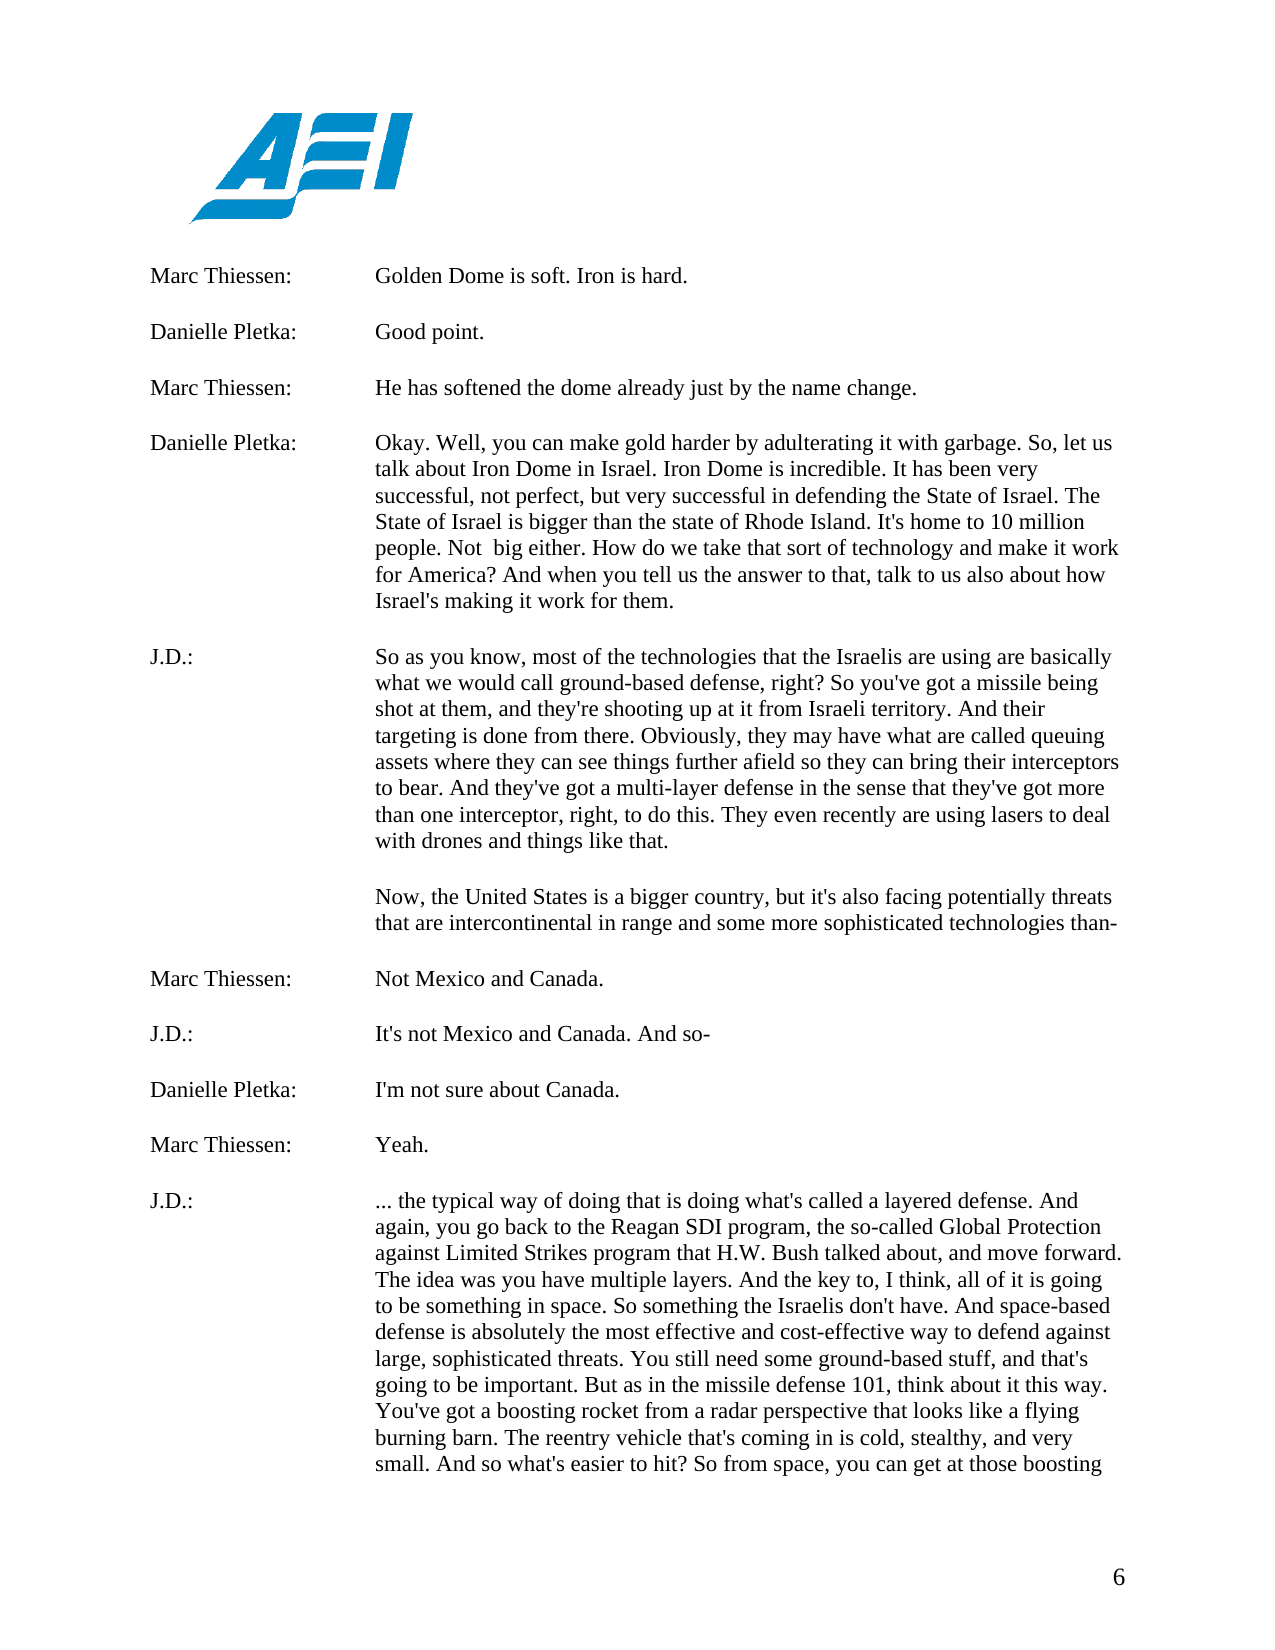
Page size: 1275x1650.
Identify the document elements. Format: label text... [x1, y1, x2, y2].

text Marc Thiessen: Golden Dome is soft. Iron is hard. [150, 262, 1125, 289]
picture [150, 75, 451, 263]
text Danielle Pletka: I'm not sure about Canada. [150, 1076, 1125, 1102]
text Danielle Pletka: Good point. [150, 318, 1125, 344]
text J.D.: It's not Mexico and Canada. And so- [150, 1020, 1125, 1046]
text Marc Thiessen: He has softened the dome already just by the name change. [150, 373, 1125, 400]
text Marc Thiessen: Not Mexico and Canada. [150, 964, 1125, 991]
text J.D.: So as you know, most of the technologies that the Israelis are using are basically what we would call ground-based defense, right? So you've got a missile being shot at them, and they're shooting up at it from Israeli territory. And their targeting is done from there. Obviously, they may have what are called queuing assets where they can see things further afield so they can bring their interceptors to bear. And they've got a multi-layer defense in the sense that they've got more than one interceptor, right, to do this. They even recently are using lasers to deal with drones and things like that. [150, 643, 1125, 853]
text Marc Thiessen: Yeah. [150, 1131, 1125, 1157]
text Danielle Pletka: Okay. Well, you can make gold harder by adulterating it with garbage. So, let us talk about Iron Dome in Israel. Iron Dome is incredible. It has been very successful, not perfect, but very successful in defending the State of Israel. The State of Israel is bigger than the state of Rhode Island. It's home to 10 million people. Not big either. How do we take that sort of technology and make it work for America? And when you tell us the answer to that, talk to us also about how Israel's making it work for them. [150, 429, 1125, 613]
text Now, the United States is a bigger country, but it's also facing potentially threats that are intercontinental in range and some more sophisticated technologies than- [150, 883, 1125, 935]
